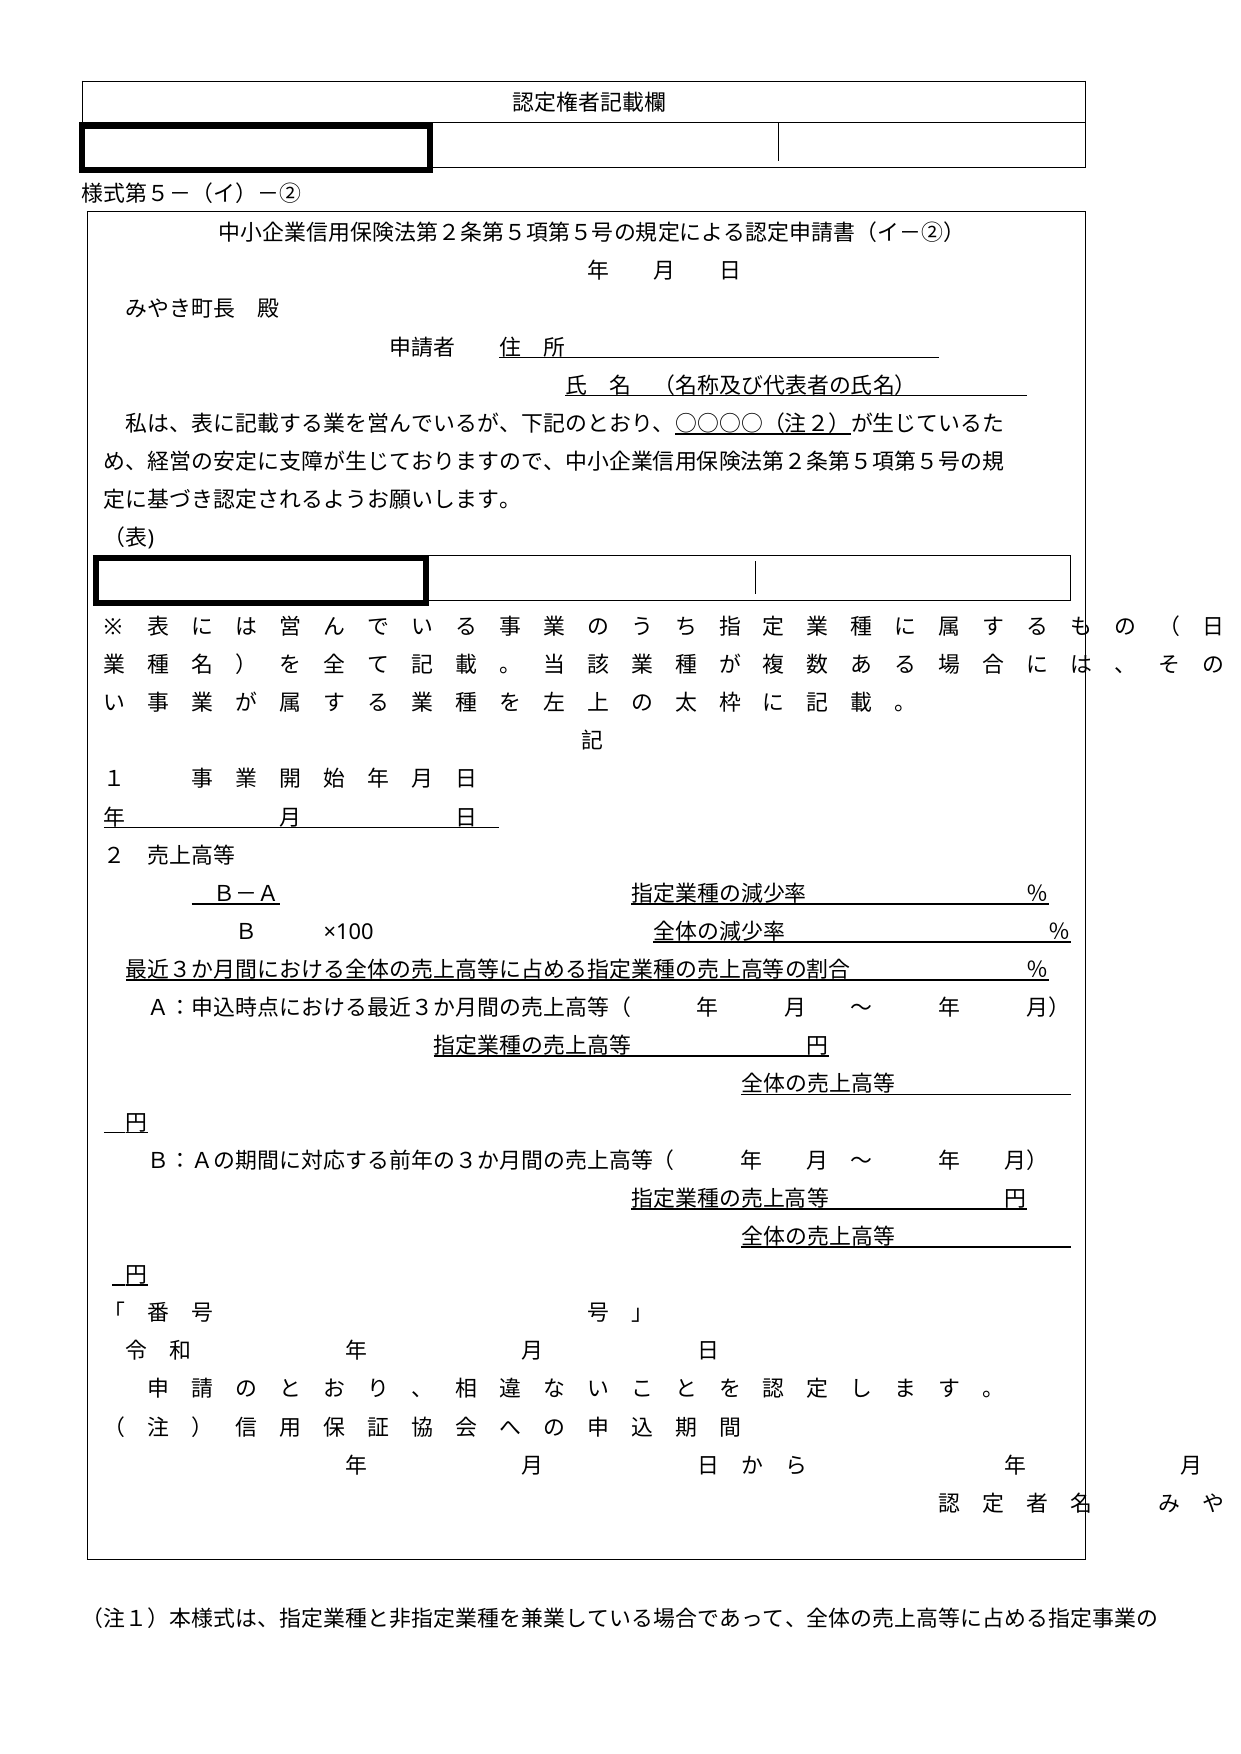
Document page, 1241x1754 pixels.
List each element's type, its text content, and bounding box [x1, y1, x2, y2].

table_cell [85, 129, 427, 167]
table_header 認定権者記載欄 [83, 82, 1085, 122]
table_cell [433, 123, 778, 167]
table_cell [779, 123, 1085, 167]
table_header 中小企業信用保険法第２条第５項第５号の規定による認定申請書（イ－②） 年 月 日 みやき町長 殿 申請者 住 所 氏 名 （名称及び代表者の氏名） 私は、表に記載する業を営んでいるが、下記のとおり、○○○○（注２）が生じているため、経営の安定に支障が生じておりますので、中小企業信用保険法第２条第５項第５号の規定に基づき認定されるようお願いします。 （表) ※表には営んでいる事業のうち指定業種に属するもの（日本標準産業分類の細分類番号と細分類業種名）を全て記載。当該業種が複数ある場合には、その中で、最近１年間で最も売上高等が大きい事業が属する業種を左上の太枠に記載。 記 １ 事業開始年月日 年 月 日 ２ 売上高等 Ｂ－Ａ 指定業種の減少率 ％ Ｂ ×100 全体の減少率 ％ 最近３か月間における全体の売上高等に占める指定業種の売上高等の割合 ％ Ａ：申込時点における最近３か月間の売上高等（ 年 月 ～ 年 月） 指定業種の売上高等 円 全体の売上高等 円 Ｂ：Ａの期間に対応する前年の３か月間の売上高等（ 年 月 ～ 年 月） 指定業種の売上高等 円 全体の売上高等 円 「番号 号」 令和 年 月 日 申請のとおり、相違ないことを認定します。 （注）信用保証協会への申込期間 年 月 日から 年 月 日まで 認定者名 みやき町長 岡 毅 [88, 212, 1085, 1559]
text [82, 1598, 1158, 1636]
text 様式第５－（イ）－② [82, 173, 1158, 211]
